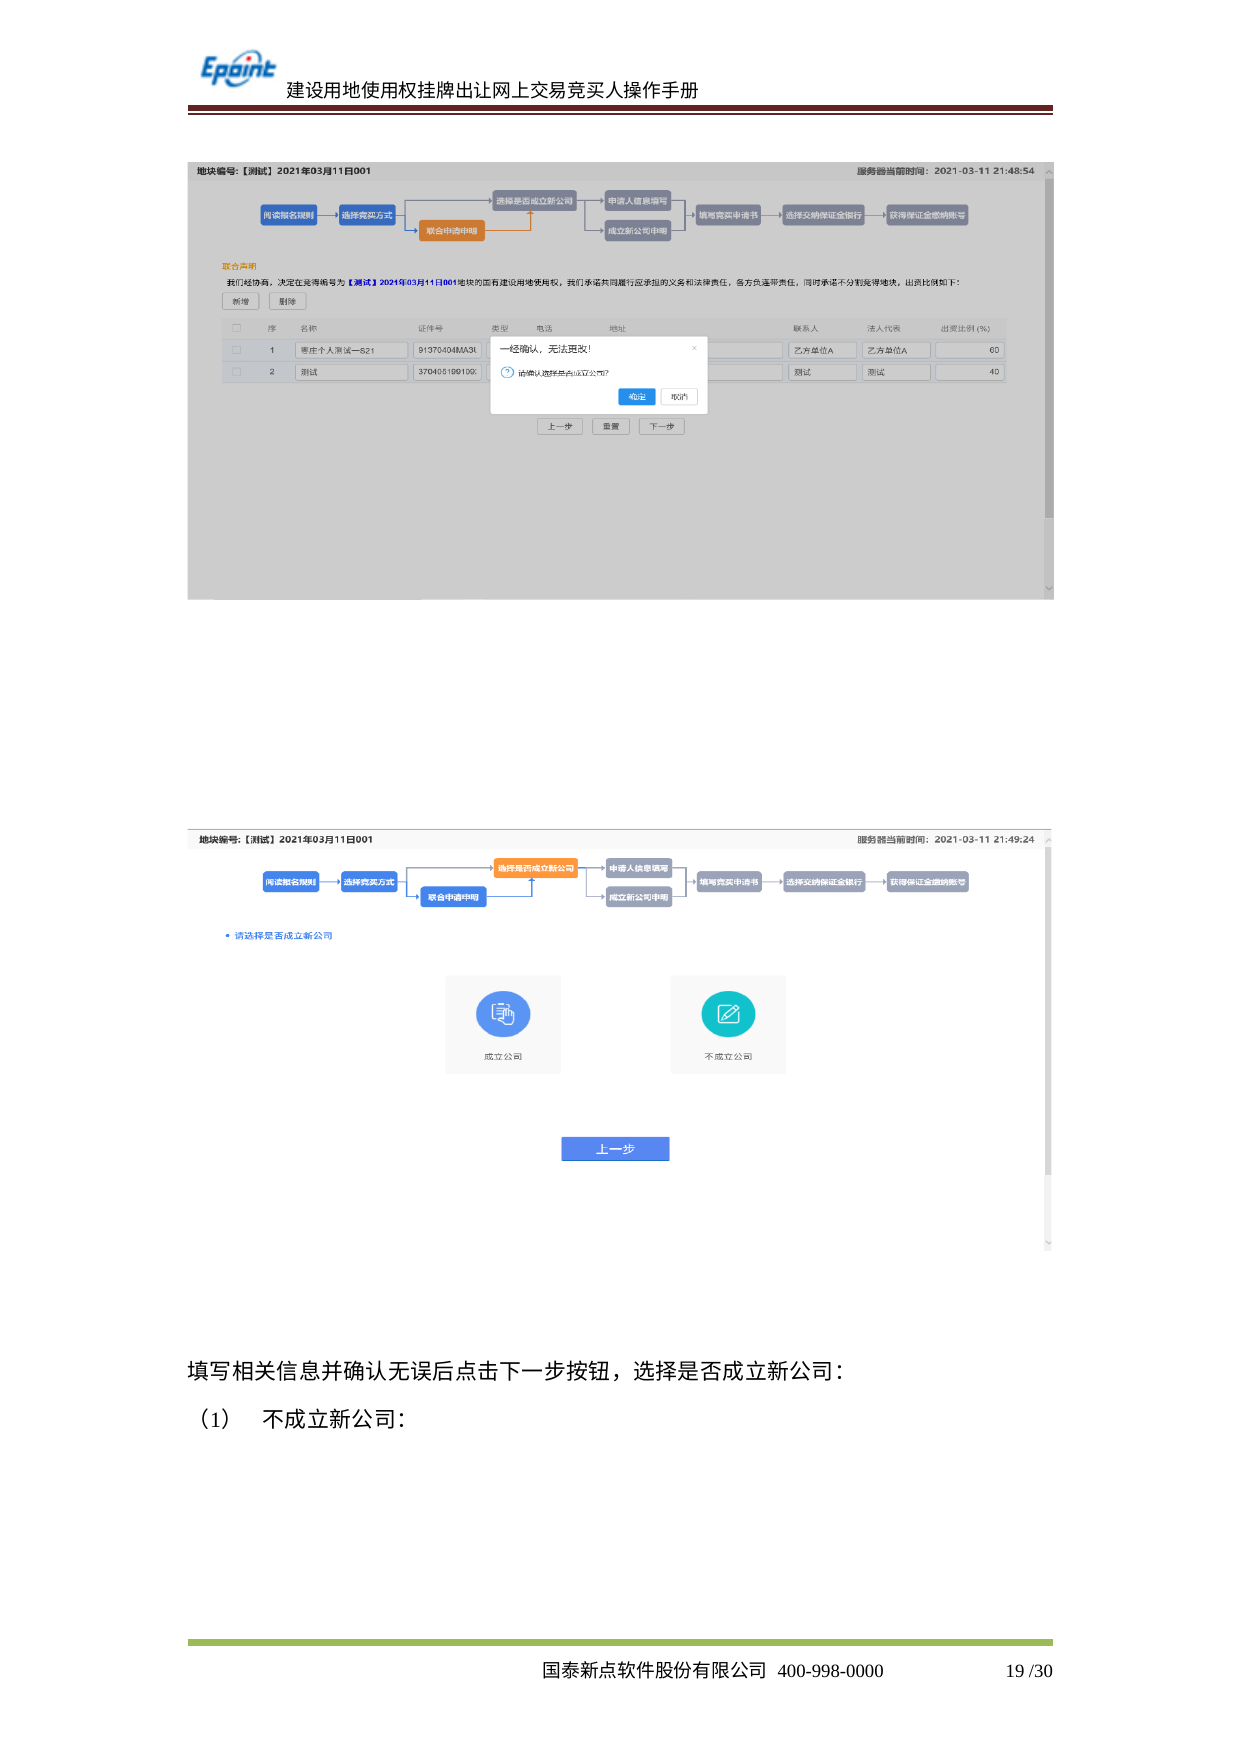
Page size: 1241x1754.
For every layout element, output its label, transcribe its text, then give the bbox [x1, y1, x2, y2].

picture [187, 828, 1052, 1251]
list 不成立新公司： [187, 1402, 1053, 1434]
text 填写相关信息并确认无误后点击下一步按钮，选择是否成立新公司： [187, 1353, 1053, 1386]
picture [187, 47, 286, 98]
picture [187, 162, 1054, 600]
